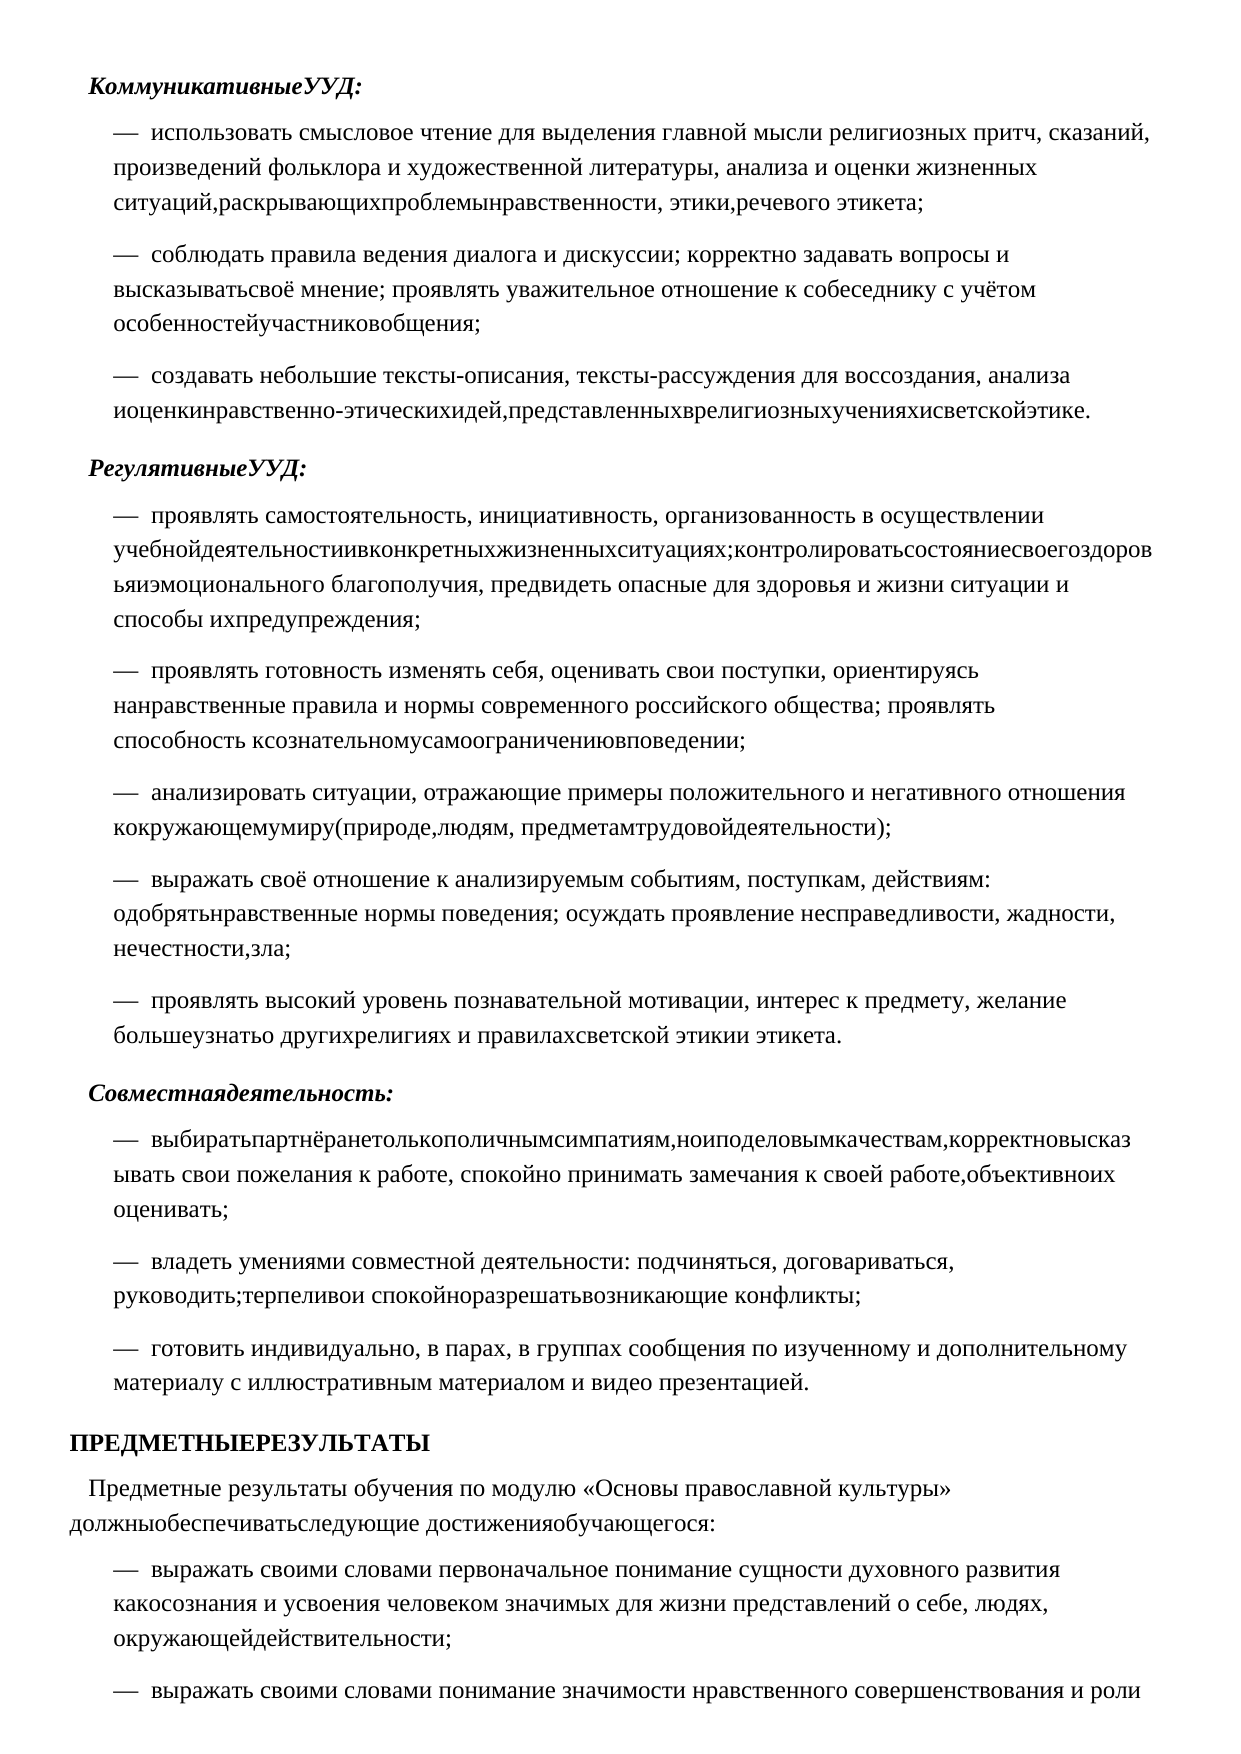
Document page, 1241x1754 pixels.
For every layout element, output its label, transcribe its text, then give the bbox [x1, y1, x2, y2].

text КоммуникативныеУУД: [88, 71, 1178, 99]
list проявлять готовность изменять себя, оценивать свои поступки, ориентируясь нанравственные правила и нормы современного российского общества; проявлять способность ксознательномусамоограничениювповедении; [113, 656, 1129, 754]
text Совместнаядеятельность: [88, 1078, 1178, 1107]
text ПРЕДМЕТНЫЕРЕЗУЛЬТАТЫ [69, 1428, 1178, 1457]
text Предметные результаты обучения по модулю «Основы православной культуры» должныобеспечиватьследующие достиженияобучающегося: [69, 1473, 1046, 1537]
list анализировать ситуации, отражающие примеры положительного и негативного отношения кокружающемумиру(природе,людям, предметамтрудовойдеятельности); [113, 777, 1145, 841]
list выражать своё отношение к анализируемым событиям, поступкам, действиям: одобрятьнравственные нормы поведения; осуждать проявление несправедливости, жадности, нечестности,зла; [113, 864, 1164, 962]
text произведений фольклора и художественной литературы, анализа и оценки жизненных ситуаций,раскрывающихпроблемынравственности, этики,речевого этикета; [113, 152, 1152, 216]
list проявлять высокий уровень познавательной мотивации, интерес к предмету, желание большеузнатьо другихрелигиях и правилахсветской этикии этикета. [113, 985, 1153, 1049]
list использовать смысловое чтение для выделения главной мысли религиозных притч, сказаний, [113, 117, 1178, 146]
list владеть умениями совместной деятельности: подчиняться, договариваться, руководить;терпеливои спокойноразрешатьвозникающие конфликты; [113, 1246, 1091, 1309]
list соблюдать правила ведения диалога и дискуссии; корректно задавать вопросы и высказыватьсвоё мнение; проявлять уважительное отношение к собеседнику с учётом особенностейучастниковобщения; [113, 239, 1151, 337]
text РегулятивныеУУД: [88, 453, 1178, 482]
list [113, 1675, 1160, 1704]
list выбиратьпартнёранетолькополичнымсимпатиям,ноиподеловымкачествам,корректновысказывать свои пожелания к работе, спокойно принимать замечания к своей работе,объективноих оценивать; [113, 1124, 1134, 1223]
list выражать своими словами первоначальное понимание сущности духовного развития какосознания и усвоения человеком значимых для жизни представлений о себе, людях, окружающейдействительности; [113, 1554, 1161, 1652]
list готовить индивидуально, в парах, в группах сообщения по изученному и дополнительному материалу с иллюстративным материалом и видео презентацией. [113, 1333, 1128, 1396]
list проявлять самостоятельность, инициативность, организованность в осуществлении учебнойдеятельностиивконкретныхжизненныхситуациях;контролироватьсостояниесвоегоздоровьяиэмоционального благополучия, предвидеть опасные для здоровья и жизни ситуации и способы ихпредупреждения; [113, 500, 1164, 632]
list создавать небольшие тексты-описания, тексты-рассуждения для воссоздания, анализа иоценкинравственно-этическихидей,представленныхврелигиозныхученияхисветскойэтике. [113, 360, 1135, 424]
